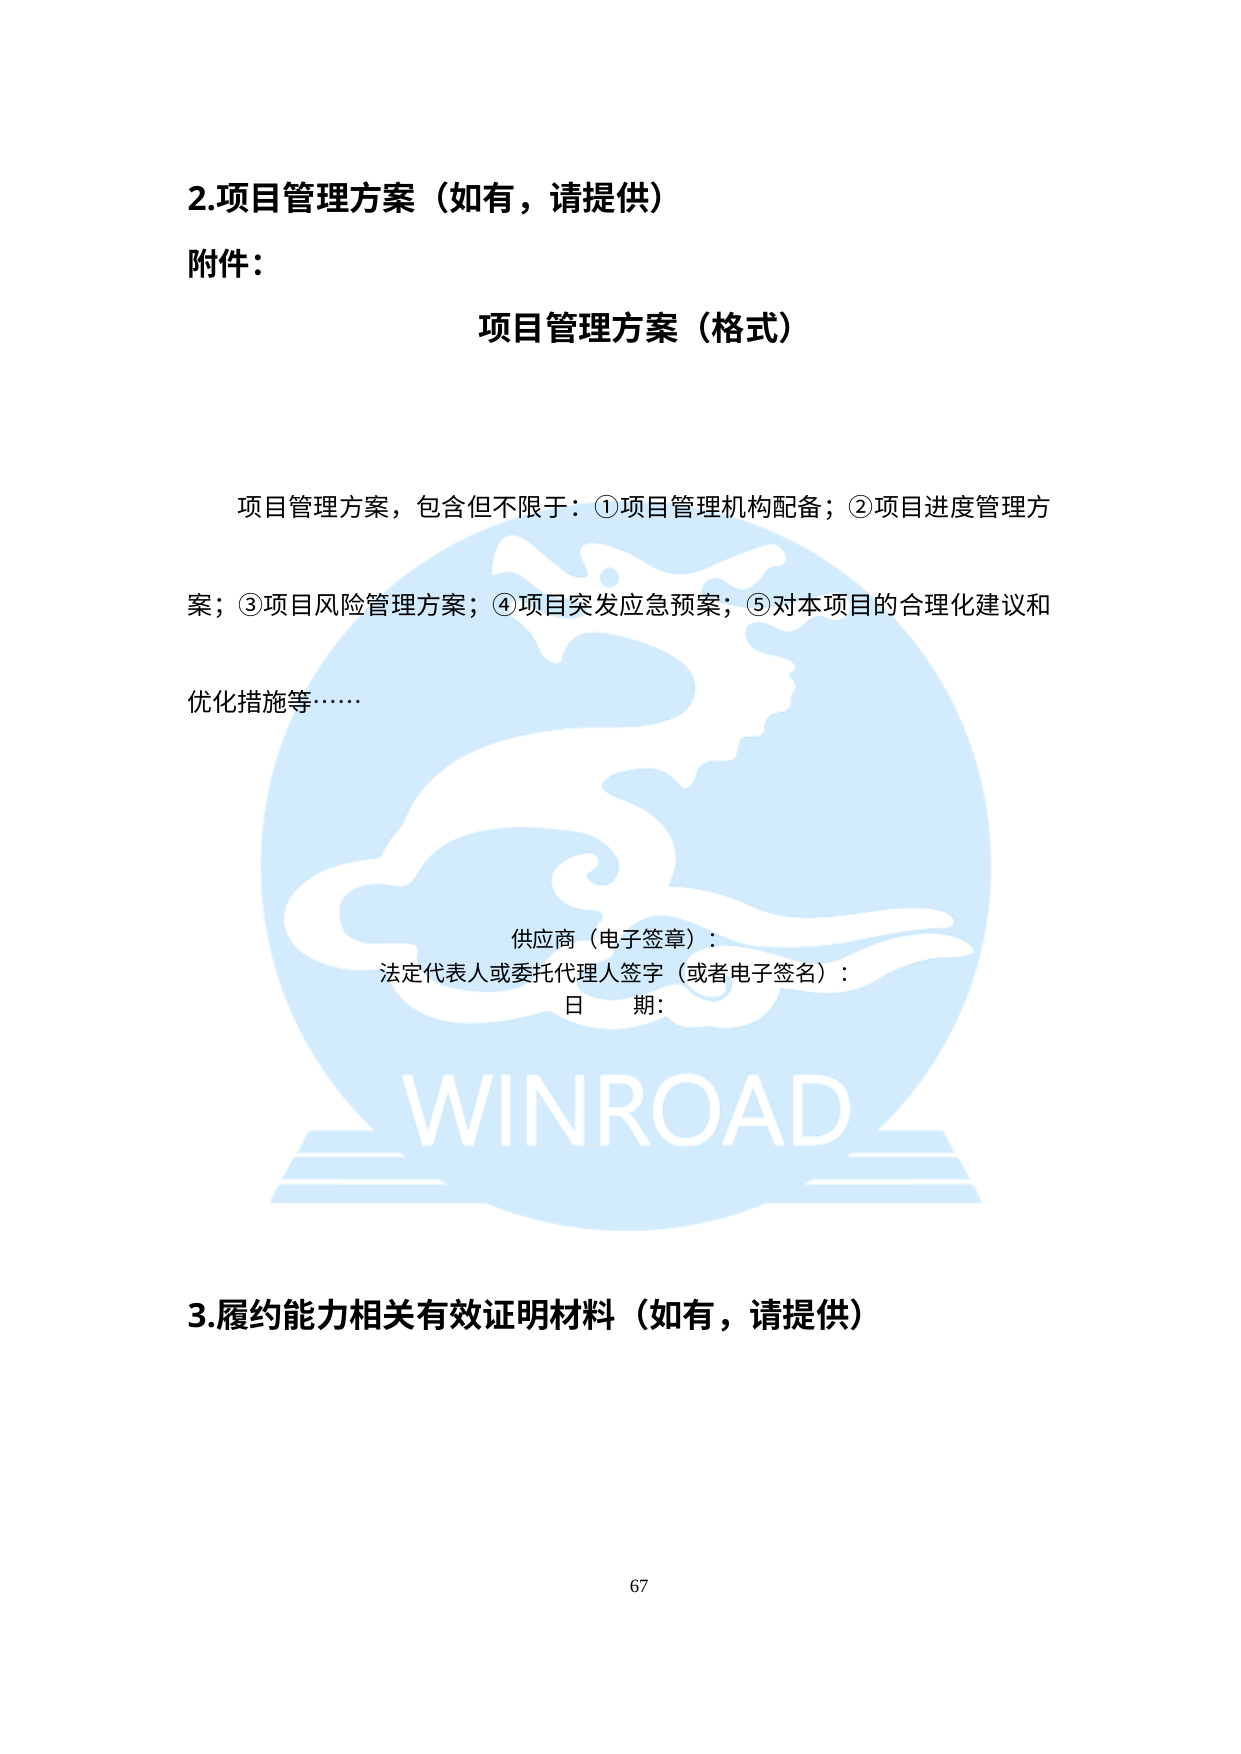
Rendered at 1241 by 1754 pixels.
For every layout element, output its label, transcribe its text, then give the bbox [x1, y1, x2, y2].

text 法定代表人或委托代理人签字（或者电子签名）： [187, 956, 1053, 988]
text 项目管理方案（格式） [187, 294, 1053, 359]
text 附件： [187, 229, 1053, 294]
text 项目管理方案，包含但不限于：①项目管理机构配备；②项目进度管理方案；③项目风险管理方案；④项目突发应急预案；⑤对本项目的合理化建议和优化措施等…… [187, 473, 1053, 733]
text 供应商（电子签章）： [187, 914, 1053, 956]
text 日 期： [187, 988, 1053, 1021]
text 2.项目管理方案（如有，请提供） [187, 164, 1053, 229]
text 3.履约能力相关有效证明材料（如有，请提供） [187, 1281, 1053, 1346]
